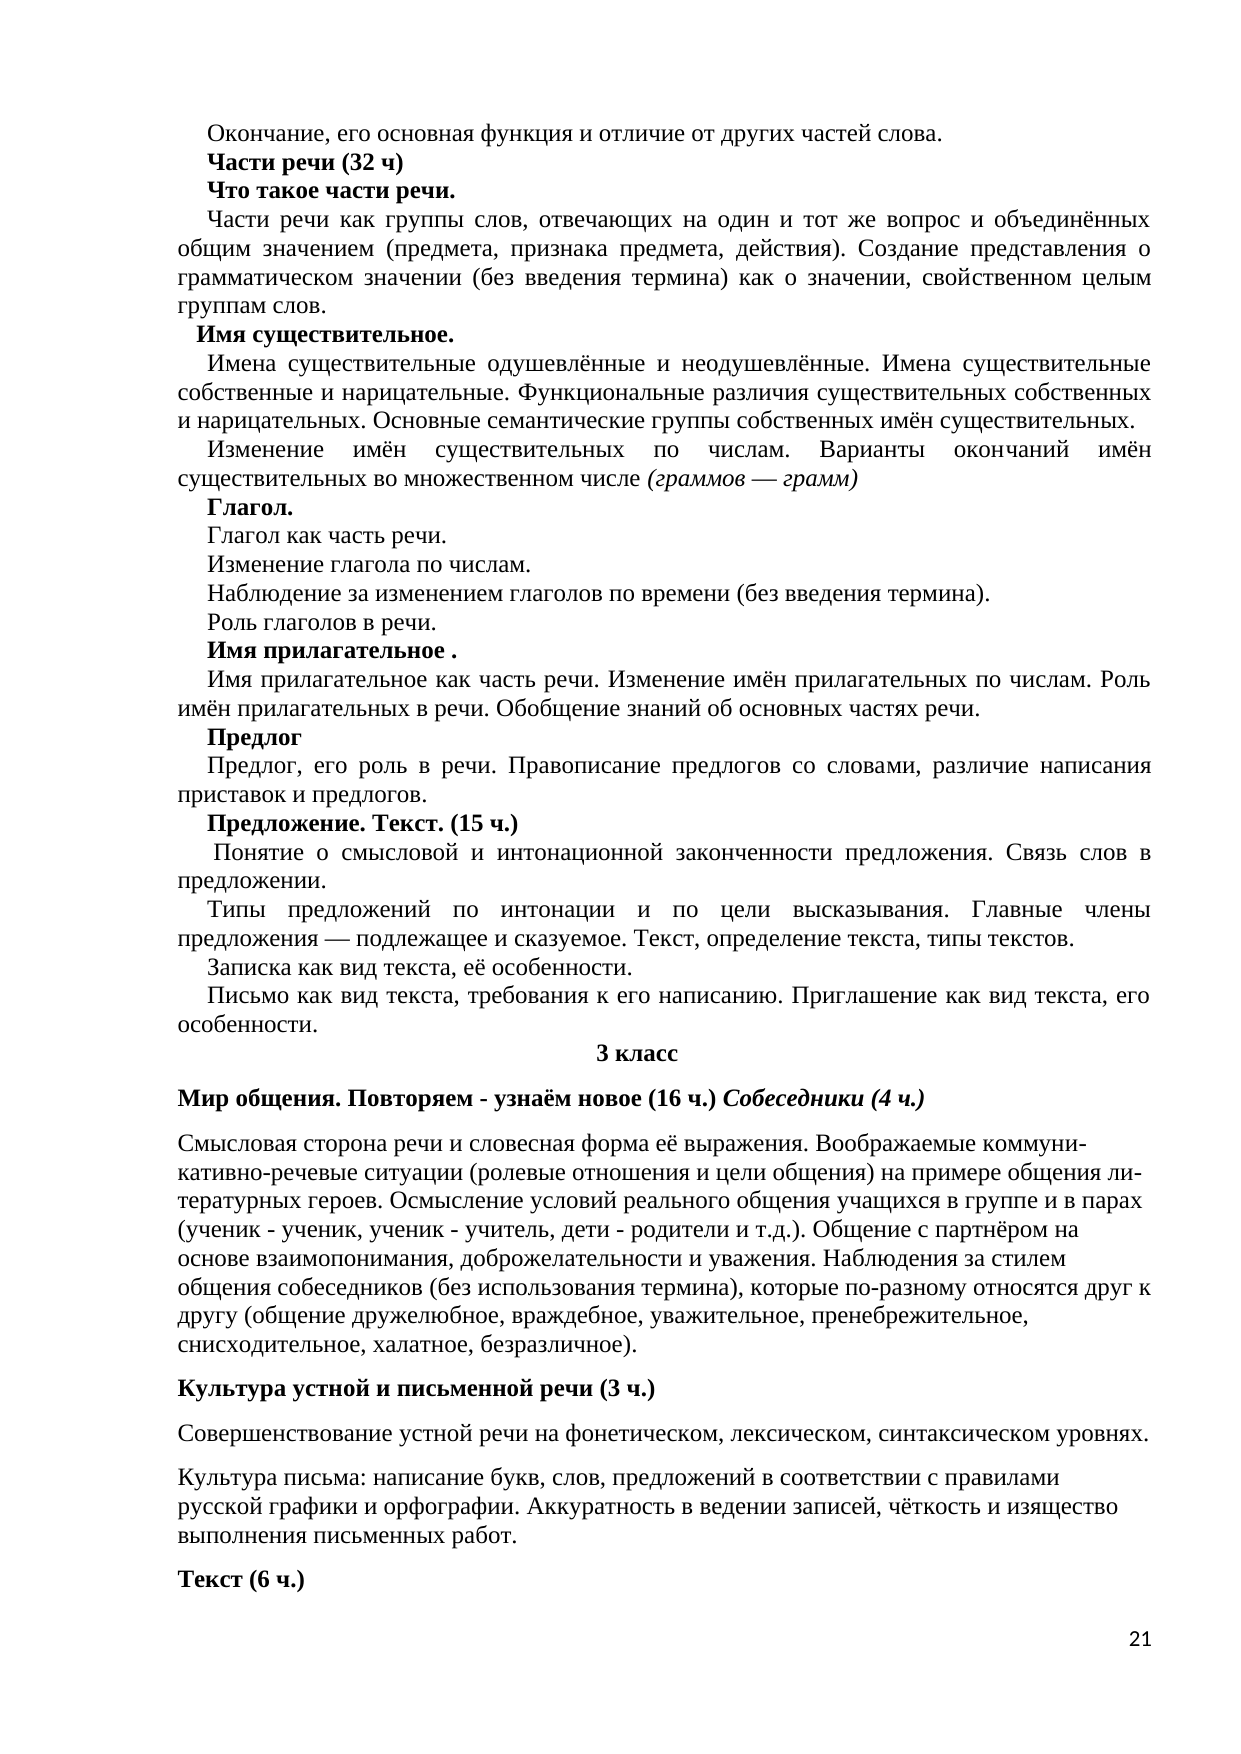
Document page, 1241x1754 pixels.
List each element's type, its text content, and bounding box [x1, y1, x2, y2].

text Типы предложений по интонации и по цели высказывания. Главные члены предложения — подлежащее и сказуемое. Текст, определение текста, типы текстов. [177, 894, 1152, 952]
text Предложение. Текст. (15 ч.) [177, 808, 1152, 837]
text Роль глаголов в речи. [177, 607, 1152, 636]
text Понятие о смысловой и интонационной законченности предложения. Связь слов в предложении. [177, 837, 1152, 894]
text 3 класс [177, 1038, 1152, 1067]
text Имена существительные одушевлённые и неодушевлённые. Имена существительные собственные и нарицательные. Функциональные различия существительных собственных и нарицательных. Основные семантические группы собственных имён существительных. [177, 348, 1152, 434]
text Глагол как часть речи. [177, 521, 1152, 549]
text Культура письма: написание букв, слов, предложений в соответствии с правилами русской графики и орфографии. Аккуратность в ведении записей, чёткость и изящество выполнения письменных работ. [177, 1462, 1152, 1548]
text Мир общения. Повторяем - узнаём новое (16 ч.) Собеседники (4 ч.) [177, 1083, 1152, 1112]
text Имя прилагательное как часть речи. Изменение имён прилагательных по числам. Роль имён прилагательных в речи. Обобщение знаний об основных частях речи. [177, 664, 1152, 722]
text Части речи (32 ч) [177, 147, 1152, 176]
text Изменение имён существительных по числам. Варианты окончаний имён существительных во множественном числе (граммов — грамм) [177, 434, 1152, 492]
text Записка как вид текста, её особенности. [177, 952, 1152, 981]
text Окончание, его основная функция и отличие от других частей слова. [177, 118, 1152, 147]
text Текст (6 ч.) [177, 1564, 1152, 1593]
text Предлог, его роль в речи. Правописание предлогов со словами, различие написания приставок и предлогов. [177, 751, 1152, 808]
text Наблюдение за изменением глаголов по времени (без введения термина). [177, 578, 1152, 607]
text Что такое части речи. [177, 176, 1152, 204]
text Имя прилагательное . [177, 636, 1152, 664]
text Письмо как вид текста, требования к его написанию. Приглашение как вид текста, его особенности. [177, 981, 1152, 1038]
text Предлог [177, 722, 1152, 751]
text Изменение глагола по числам. [177, 549, 1152, 578]
text Части речи как группы слов, отвечающих на один и тот же вопрос и объединённых общим значением (предмета, признака предмета, действия). Создание представления о грамматическом значении (без введения термина) как о значении, свойственном целым группам слов. [177, 204, 1152, 319]
text Имя существительное. [177, 319, 1152, 348]
text Смысловая сторона речи и словесная форма её выражения. Воображаемые коммуникативно-речевые ситуации (ролевые отношения и цели общения) на примере общения литературных героев. Осмысление условий реального общения учащихся в группе и в парах (ученик - ученик, ученик - учитель, дети - родители и т.д.). Общение с партнёром на основе взаимопонимания, доброжелательности и уважения. Наблюдения за стилем общения собеседников (без использования термина), которые по-разному относятся друг к другу (общение дружелюбное, враждебное, уважительное, пренебрежительное, снисходительное, халатное, безразличное). [177, 1128, 1152, 1358]
text Совершенствование устной речи на фонетическом, лексическом, синтаксическом уровнях. [177, 1418, 1152, 1447]
text Глагол. [177, 492, 1152, 521]
text Культура устной и письменной речи (3 ч.) [177, 1373, 1152, 1402]
